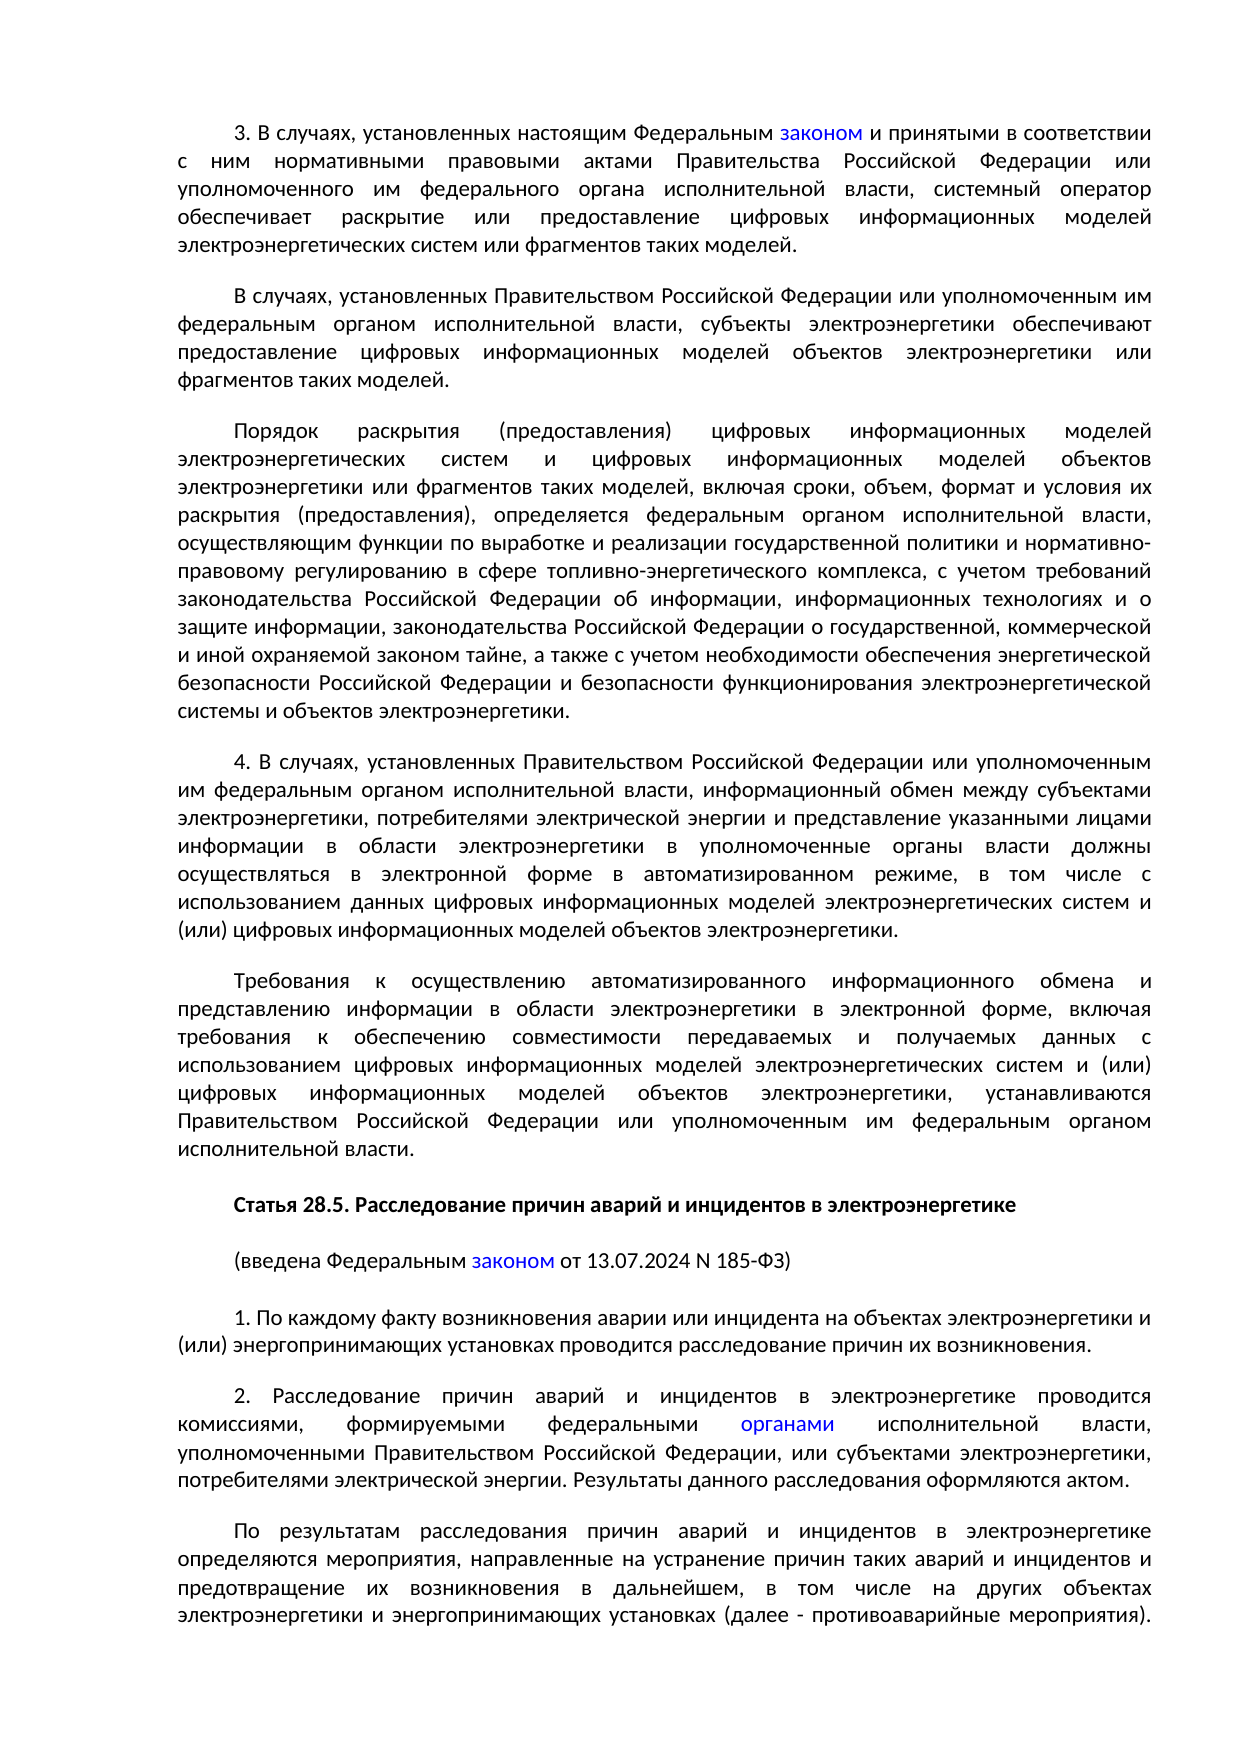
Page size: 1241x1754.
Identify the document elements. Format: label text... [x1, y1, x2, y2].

text 4. В случаях, установленных Правительством Российской Федерации или уполномоченным им федеральным органом исполнительной власти, информационный обмен между субъектами электроэнергетики, потребителями электрической энергии и представление указанными лицами информации в области электроэнергетики в уполномоченные органы власти должны осуществляться в электронной форме в автоматизированном режиме, в том числе с использованием данных цифровых информационных моделей электроэнергетических систем и (или) цифровых информационных моделей объектов электроэнергетики. [177, 747, 1152, 943]
text 3. В случаях, установленных настоящим Федеральным законом и принятыми в соответствии с ним нормативными правовыми актами Правительства Российской Федерации или уполномоченного им федерального органа исполнительной власти, системный оператор обеспечивает раскрытие или предоставление цифровых информационных моделей электроэнергетических систем или фрагментов таких моделей. [177, 118, 1152, 258]
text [177, 1517, 1152, 1629]
text (введена Федеральным законом от 13.07.2024 N 185-ФЗ) [177, 1247, 1152, 1274]
text Требования к осуществлению автоматизированного информационного обмена и представлению информации в области электроэнергетики в электронной форме, включая требования к обеспечению совместимости передаваемых и получаемых данных с использованием цифровых информационных моделей электроэнергетических систем и (или) цифровых информационных моделей объектов электроэнергетики, устанавливаются Правительством Российской Федерации или уполномоченным им федеральным органом исполнительной власти. [177, 966, 1152, 1162]
text В случаях, установленных Правительством Российской Федерации или уполномоченным им федеральным органом исполнительной власти, субъекты электроэнергетики обеспечивают предоставление цифровых информационных моделей объектов электроэнергетики или фрагментов таких моделей. [177, 281, 1152, 393]
title Статья 28.5. Расследование причин аварий и инцидентов в электроэнергетике [177, 1191, 1152, 1218]
text Порядок раскрытия (предоставления) цифровых информационных моделей электроэнергетических систем и цифровых информационных моделей объектов электроэнергетики или фрагментов таких моделей, включая сроки, объем, формат и условия их раскрытия (предоставления), определяется федеральным органом исполнительной власти, осуществляющим функции по выработке и реализации государственной политики и нормативно-правовому регулированию в сфере топливно-энергетического комплекса, с учетом требований законодательства Российской Федерации об информации, информационных технологиях и о защите информации, законодательства Российской Федерации о государственной, коммерческой и иной охраняемой законом тайне, а также с учетом необходимости обеспечения энергетической безопасности Российской Федерации и безопасности функционирования электроэнергетической системы и объектов электроэнергетики. [177, 416, 1152, 724]
text 1. По каждому факту возникновения аварии или инцидента на объектах электроэнергетики и (или) энергопринимающих установках проводится расследование причин их возникновения. [177, 1303, 1152, 1359]
text 2. Расследование причин аварий и инцидентов в электроэнергетике проводится комиссиями, формируемыми федеральными органами исполнительной власти, уполномоченными Правительством Российской Федерации, или субъектами электроэнергетики, потребителями электрической энергии. Результаты данного расследования оформляются актом. [177, 1382, 1152, 1494]
